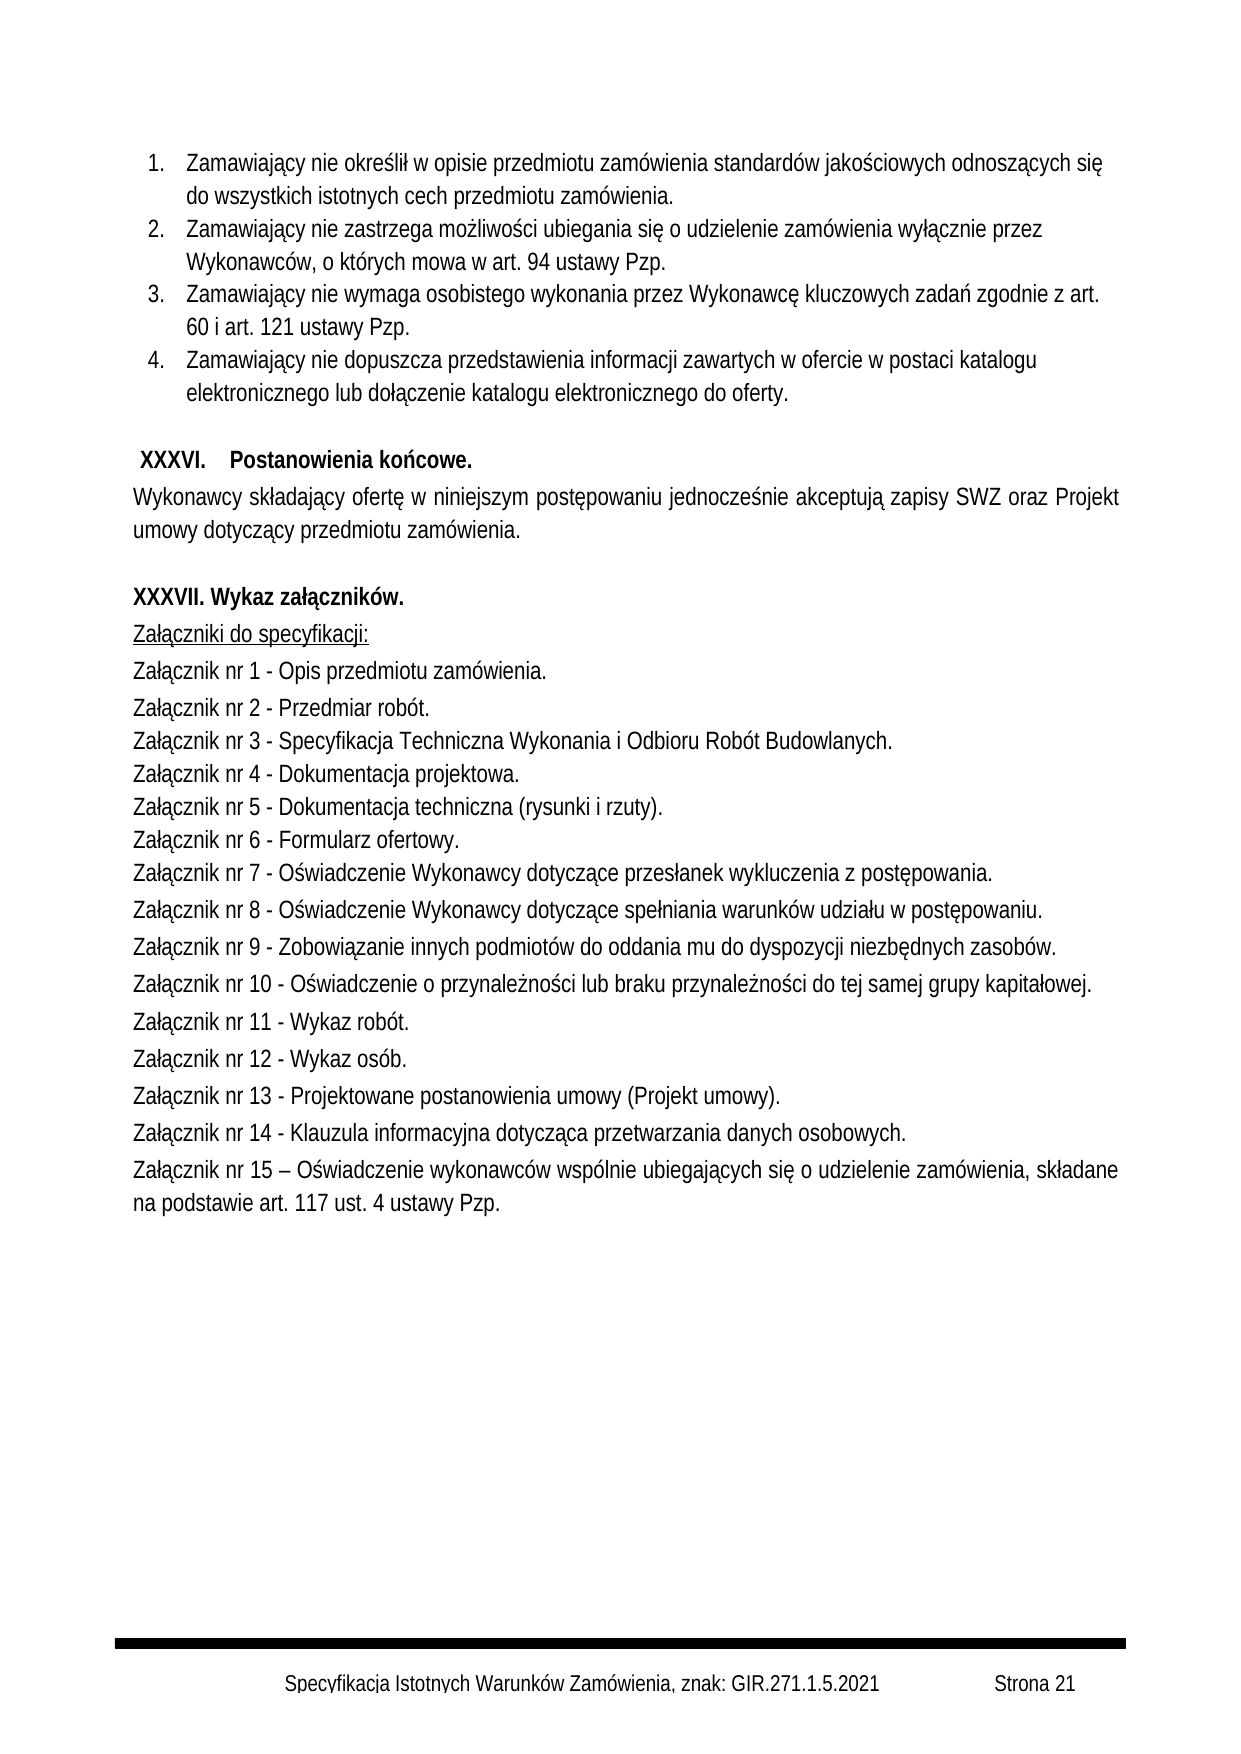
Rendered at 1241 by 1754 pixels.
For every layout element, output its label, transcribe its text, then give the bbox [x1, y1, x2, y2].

text Załącznik nr 15 – Oświadczenie wykonawców wspólnie ubiegających się o udzielenie zamówienia, składane na podstawie art. 117 ust. 4 ustawy Pzp. [133, 1155, 1121, 1217]
text Załącznik nr 3 - Specyfikacja Techniczna Wykonania i Odbioru Robót Budowlanych. [133, 726, 1121, 755]
text Wykonawcy składający ofertę w niniejszym postępowaniu jednocześnie akceptują zapisy SWZ oraz Projekt umowy dotyczący przedmiotu zamówienia. [133, 482, 1121, 543]
text Załącznik nr 8 - Oświadczenie Wykonawcy dotyczące spełniania warunków udziału w postępowaniu. [133, 895, 1121, 924]
text Załącznik nr 5 - Dokumentacja techniczna (rysunki i rzuty). [133, 792, 1121, 821]
text Załącznik nr 9 - Zobowiązanie innych podmiotów do oddania mu do dyspozycji niezbędnych zasobów. [133, 932, 1121, 961]
text Załączniki do specyfikacji: [133, 619, 1121, 647]
text Załącznik nr 7 - Oświadczenie Wykonawcy dotyczące przesłanek wykluczenia z postępowania. [133, 858, 1121, 887]
text Załącznik nr 11 - Wykaz robót. [133, 1007, 1121, 1035]
text Załącznik nr 14 - Klauzula informacyjna dotycząca przetwarzania danych osobowych. [133, 1118, 1121, 1147]
subtitle XXXVII. Wykaz załączników. [133, 581, 1121, 610]
subtitle Postanowienia końcowe. [133, 445, 472, 473]
text Załącznik nr 2 - Przedmiar robót. [133, 693, 1121, 722]
text Załącznik nr 1 - Opis przedmiotu zamówienia. [133, 656, 1121, 684]
list Zamawiający nie wymaga osobistego wykonania przez Wykonawcę kluczowych zadań zgodnie z art. 60 i art. 121 ustawy Pzp. [148, 279, 1121, 341]
text Załącznik nr 4 - Dokumentacja projektowa. [133, 759, 1121, 788]
text Załącznik nr 10 - Oświadczenie o przynależności lub braku przynależności do tej samej grupy kapitałowej. [133, 969, 1121, 998]
list Zamawiający nie określił w opisie przedmiotu zamówienia standardów jakościowych odnoszących się do wszystkich istotnych cech przedmiotu zamówienia. [148, 148, 1121, 209]
text Załącznik nr 12 - Wykaz osób. [133, 1044, 1121, 1072]
list Zamawiający nie zastrzega możliwości ubiegania się o udzielenie zamówienia wyłącznie przez Wykonawców, o których mowa w art. 94 ustawy Pzp. [148, 213, 1121, 275]
list Zamawiający nie dopuszcza przedstawienia informacji zawartych w ofercie w postaci katalogu elektronicznego lub dołączenie katalogu elektronicznego do oferty. [148, 345, 1121, 407]
text Załącznik nr 13 - Projektowane postanowienia umowy (Projekt umowy). [133, 1081, 1121, 1110]
text Załącznik nr 6 - Formularz ofertowy. [133, 825, 1121, 853]
